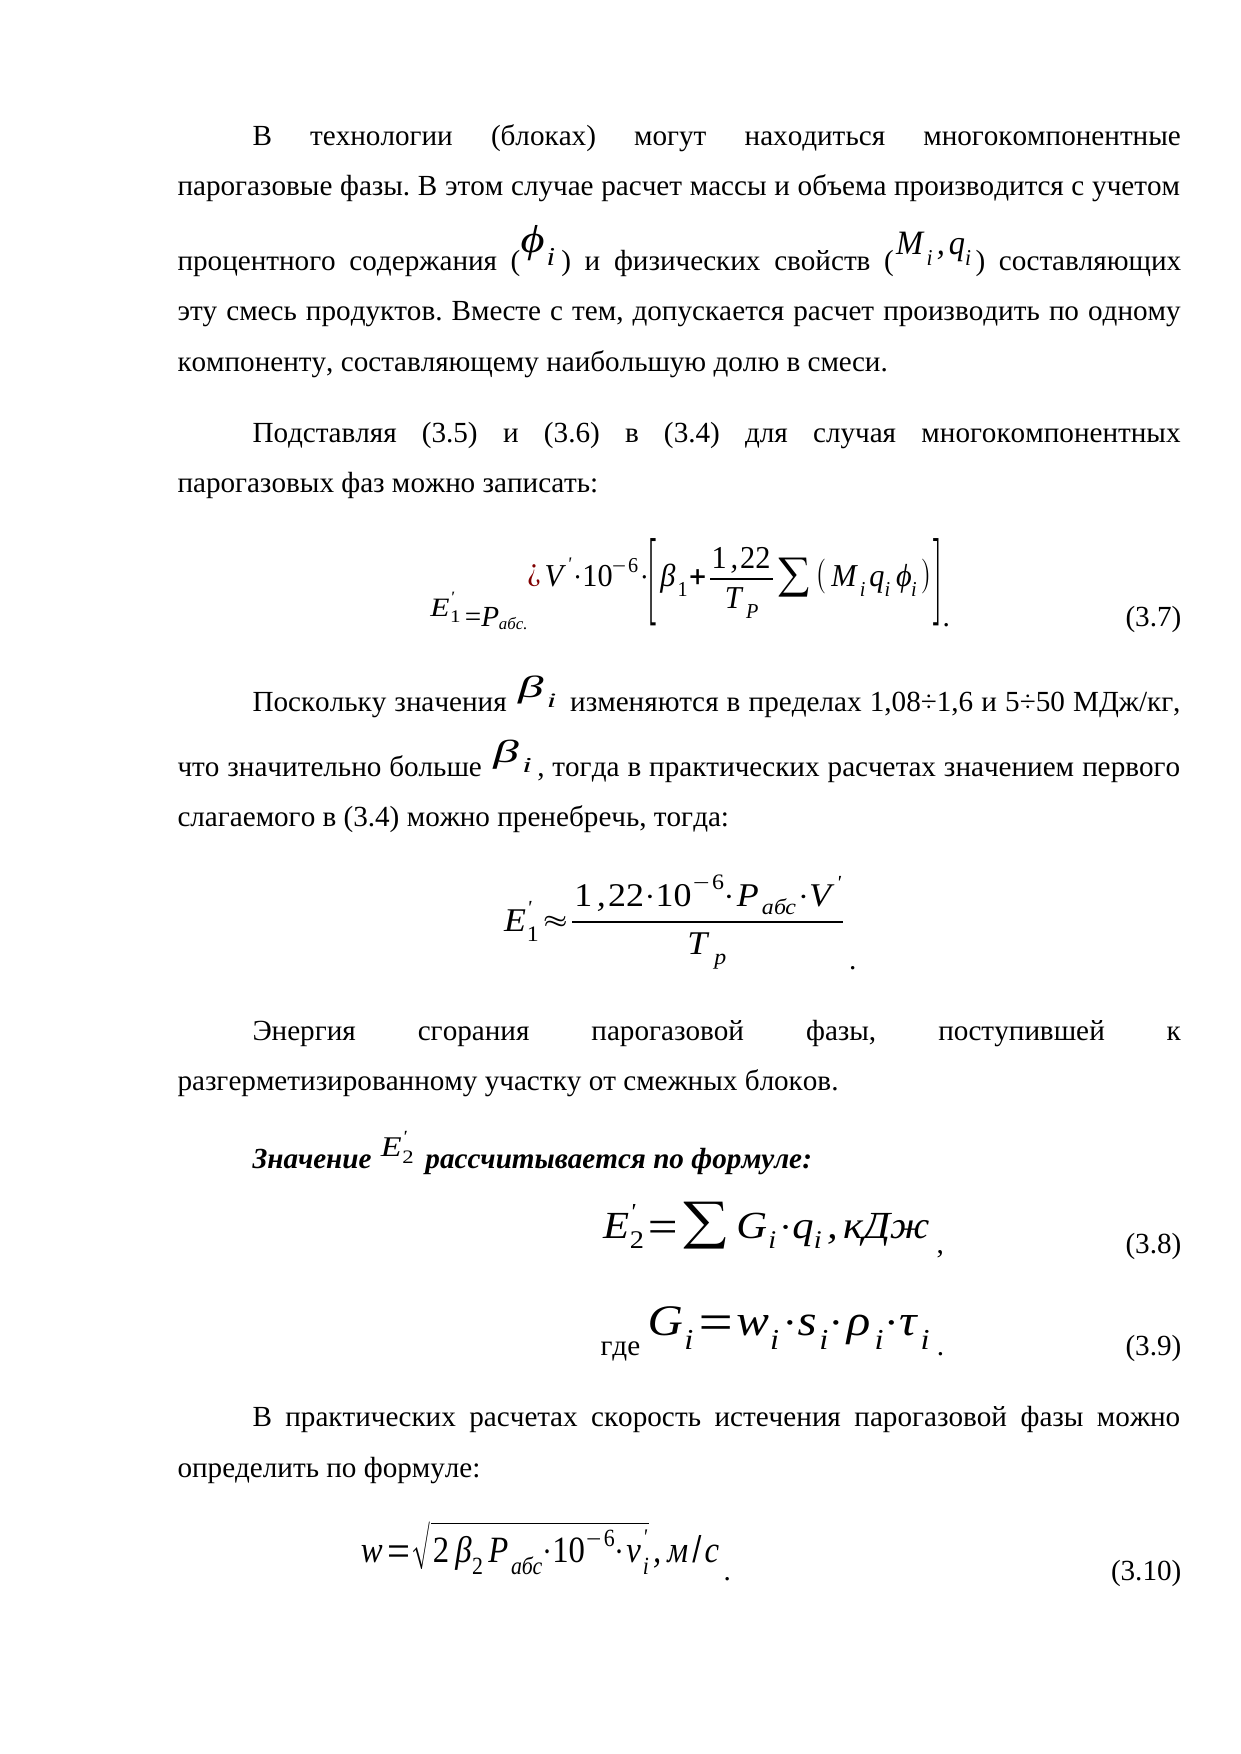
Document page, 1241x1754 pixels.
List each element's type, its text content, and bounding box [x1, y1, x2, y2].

text Подставляя (3.5) и (3.6) в (3.4) для случая многокомпонентных парогазовых фаз можно записать: [177, 415, 1181, 499]
text , (3.8) [177, 1198, 1181, 1260]
text . [177, 871, 1181, 975]
text В технологии (блоках) могут находиться многокомпонентные парогазовые фазы. В этом случае расчет массы и объема производится с учетом процентного содержания () и физических свойств () составляющих эту смесь продуктов. Вместе с тем, допускается расчет производить по одному компоненту, составляющему наибольшую долю в смеси. [177, 118, 1181, 377]
text Поскольку значения изменяются в пределах 1,08÷1,6 и 5÷50 МДж/кг, что значительно больше , тогда в практических расчетах значением первого слагаемого в (3.4) можно пренебречь, тогда: [177, 671, 1181, 833]
text где . (3.9) [177, 1298, 1181, 1362]
subtitle Значение рассчитывается по формуле: [177, 1126, 1181, 1174]
text =Рабс.. (3.7) [177, 536, 1181, 633]
text В практических расчетах скорость истечения парогазовой фазы можно определить по формуле: [177, 1399, 1181, 1483]
text . (3.10) [177, 1521, 1181, 1586]
text Энергия сгорания парогазовой фазы, поступившей к разгерметизированному участку от смежных блоков. [177, 1013, 1181, 1097]
